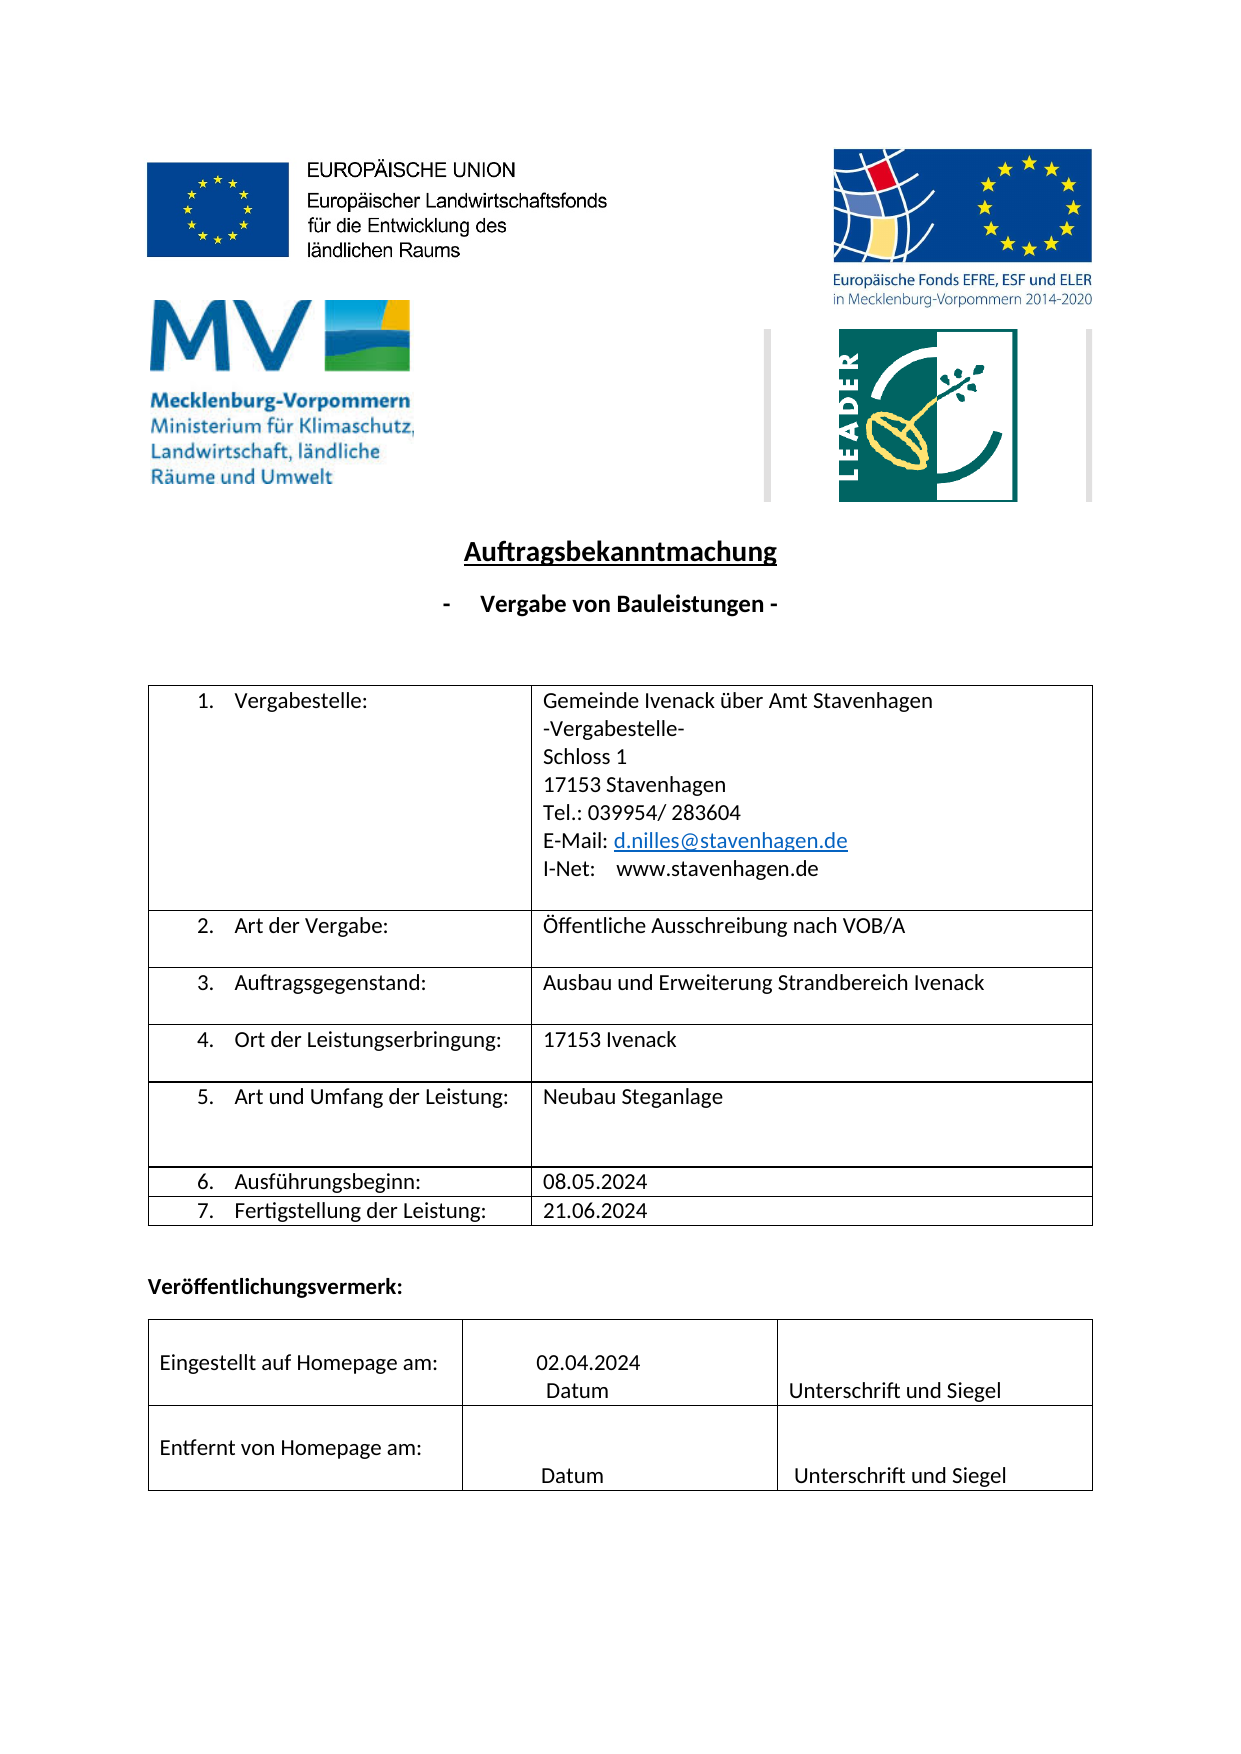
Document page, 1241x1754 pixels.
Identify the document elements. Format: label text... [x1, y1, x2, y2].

table_cell 08.05.2024 [532, 1168, 1092, 1196]
table_cell Fertigstellung der Leistung: [149, 1197, 531, 1224]
table_cell Entfernt von Homepage am: [149, 1406, 462, 1489]
table_header 02.04.2024 Datum [463, 1320, 777, 1404]
table_cell Ort der Leistungserbringung: [149, 1025, 531, 1081]
table_cell Ausführungsbeginn: [149, 1168, 531, 1196]
table_cell Neubau Steganlage [532, 1083, 1092, 1166]
picture [132, 147, 635, 273]
table_cell Auftragsgegenstand: [149, 968, 531, 1024]
table_cell 17153 Ivenack [532, 1025, 1092, 1081]
picture [763, 329, 1093, 502]
picture [832, 147, 1093, 309]
text Auftragsbekanntmachung [148, 533, 1093, 569]
table_cell Unterschrift und Siegel [778, 1406, 1092, 1489]
table_cell Art der Vergabe: [149, 911, 531, 967]
table_header Unterschrift und Siegel [778, 1320, 1092, 1404]
picture [150, 300, 414, 484]
table_cell Öffentliche Ausschreibung nach VOB/A [532, 911, 1092, 967]
list Vergabe von Bauleistungen - [443, 588, 1093, 619]
table_cell Ausbau und Erweiterung Strandbereich Ivenack [532, 968, 1092, 1024]
table_cell Art und Umfang der Leistung: [149, 1083, 531, 1166]
table_header Eingestellt auf Homepage am: [149, 1320, 462, 1404]
table_cell 21.06.2024 [532, 1197, 1092, 1224]
table_header Gemeinde Ivenack über Amt Stavenhagen -Vergabestelle- Schloss 1 17153 Stavenhagen Tel.: 039954/ 283604 E-Mail: d.nilles@stavenhagen.de I-Net: www.stavenhagen.de [532, 686, 1092, 910]
table_header Vergabestelle: [149, 686, 531, 910]
table_cell Datum [463, 1406, 777, 1489]
text Veröffentlichungsvermerk: [148, 1272, 1093, 1301]
